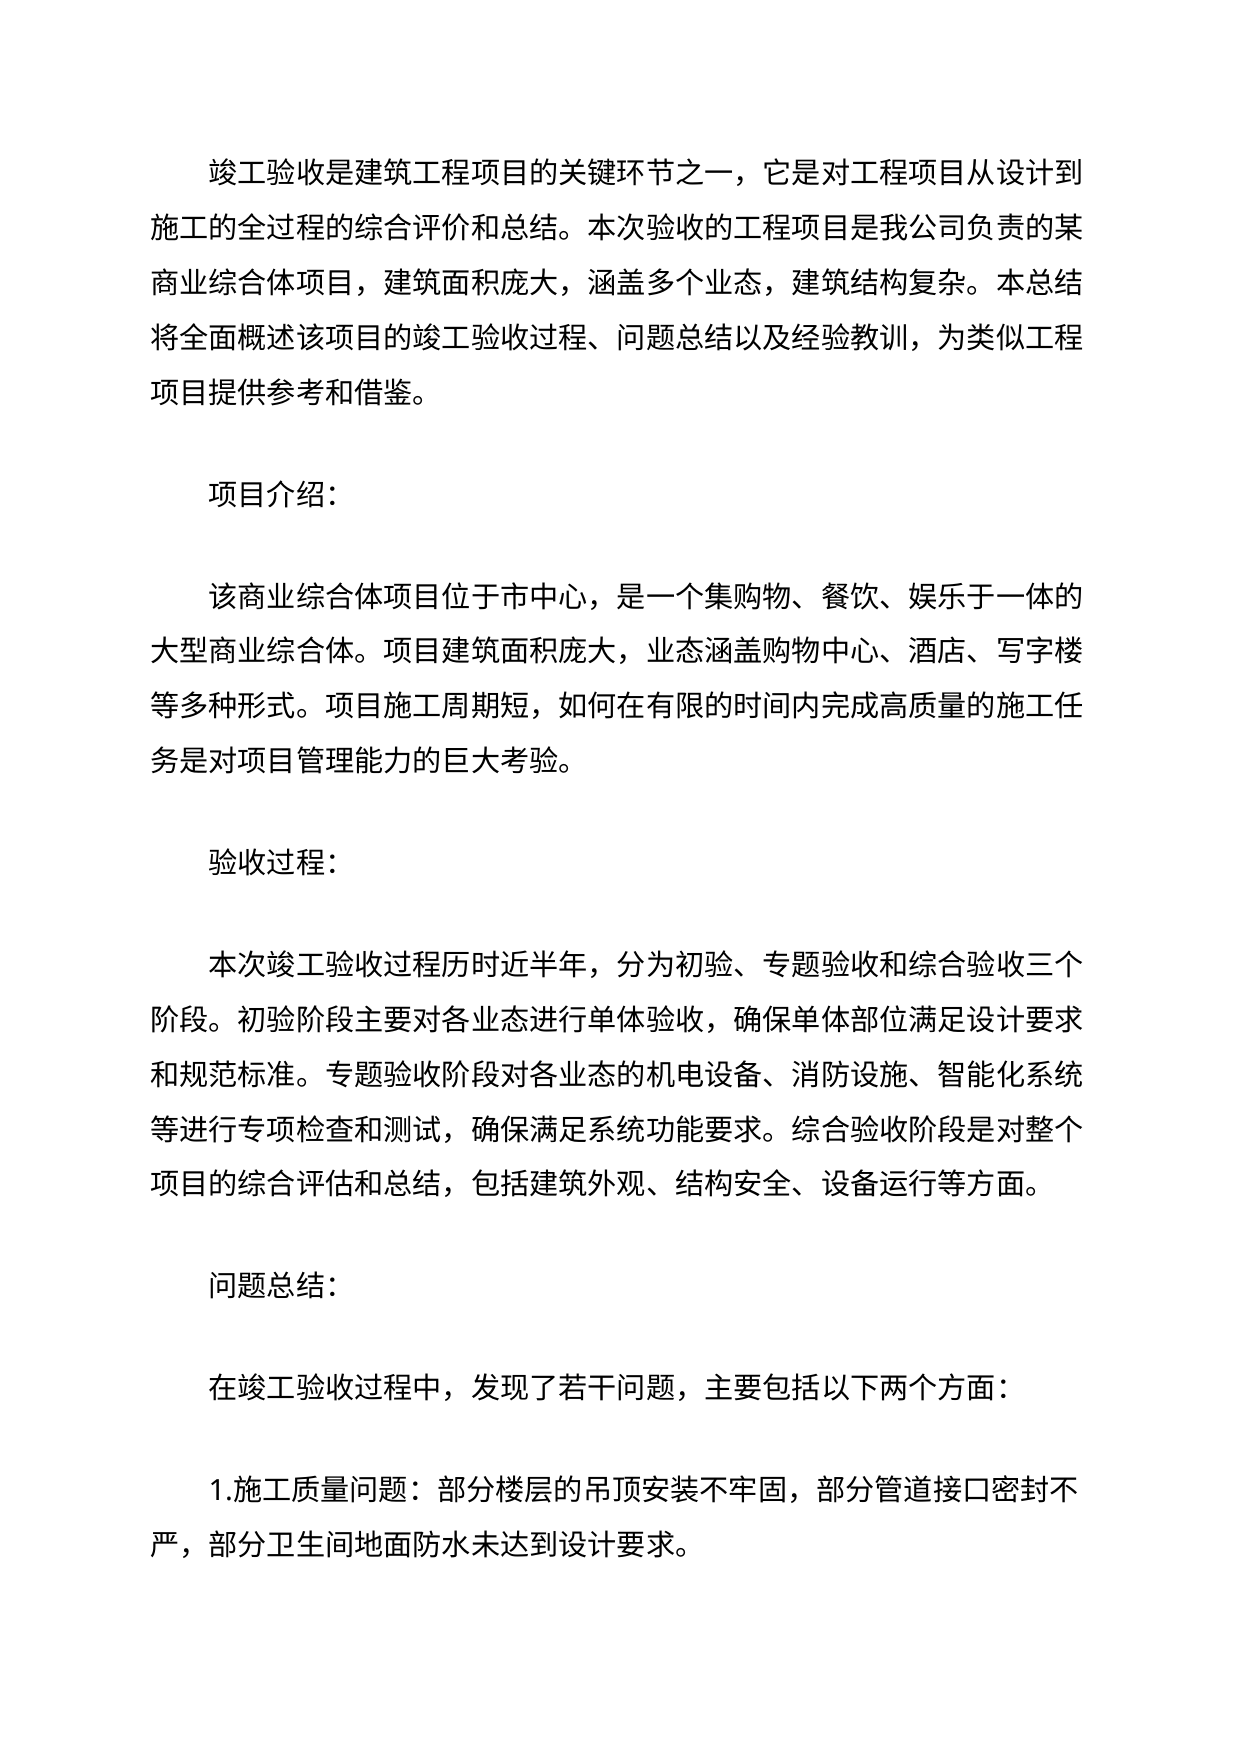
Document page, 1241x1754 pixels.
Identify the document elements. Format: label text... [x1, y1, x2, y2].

text 项目介绍： [150, 471, 1090, 514]
text 该商业综合体项目位于市中心，是一个集购物、餐饮、娱乐于一体的大型商业综合体。项目建筑面积庞大，业态涵盖购物中心、酒店、写字楼等多种形式。项目施工周期短，如何在有限的时间内完成高质量的施工任务是对项目管理能力的巨大考验。 [150, 573, 1090, 780]
text 验收过程： [150, 839, 1090, 882]
text 1.施工质量问题：部分楼层的吊顶安装不牢固，部分管道接口密封不严，部分卫生间地面防水未达到设计要求。 [150, 1466, 1090, 1563]
text 竣工验收是建筑工程项目的关键环节之一，它是对工程项目从设计到施工的全过程的综合评价和总结。本次验收的工程项目是我公司负责的某商业综合体项目，建筑面积庞大，涵盖多个业态，建筑结构复杂。本总结将全面概述该项目的竣工验收过程、问题总结以及经验教训，为类似工程项目提供参考和借鉴。 [150, 150, 1090, 412]
text 在竣工验收过程中，发现了若干问题，主要包括以下两个方面： [150, 1364, 1090, 1407]
text 问题总结： [150, 1263, 1090, 1305]
text 本次竣工验收过程历时近半年，分为初验、专题验收和综合验收三个阶段。初验阶段主要对各业态进行单体验收，确保单体部位满足设计要求和规范标准。专题验收阶段对各业态的机电设备、消防设施、智能化系统等进行专项检查和测试，确保满足系统功能要求。综合验收阶段是对整个项目的综合评估和总结，包括建筑外观、结构安全、设备运行等方面。 [150, 941, 1090, 1203]
